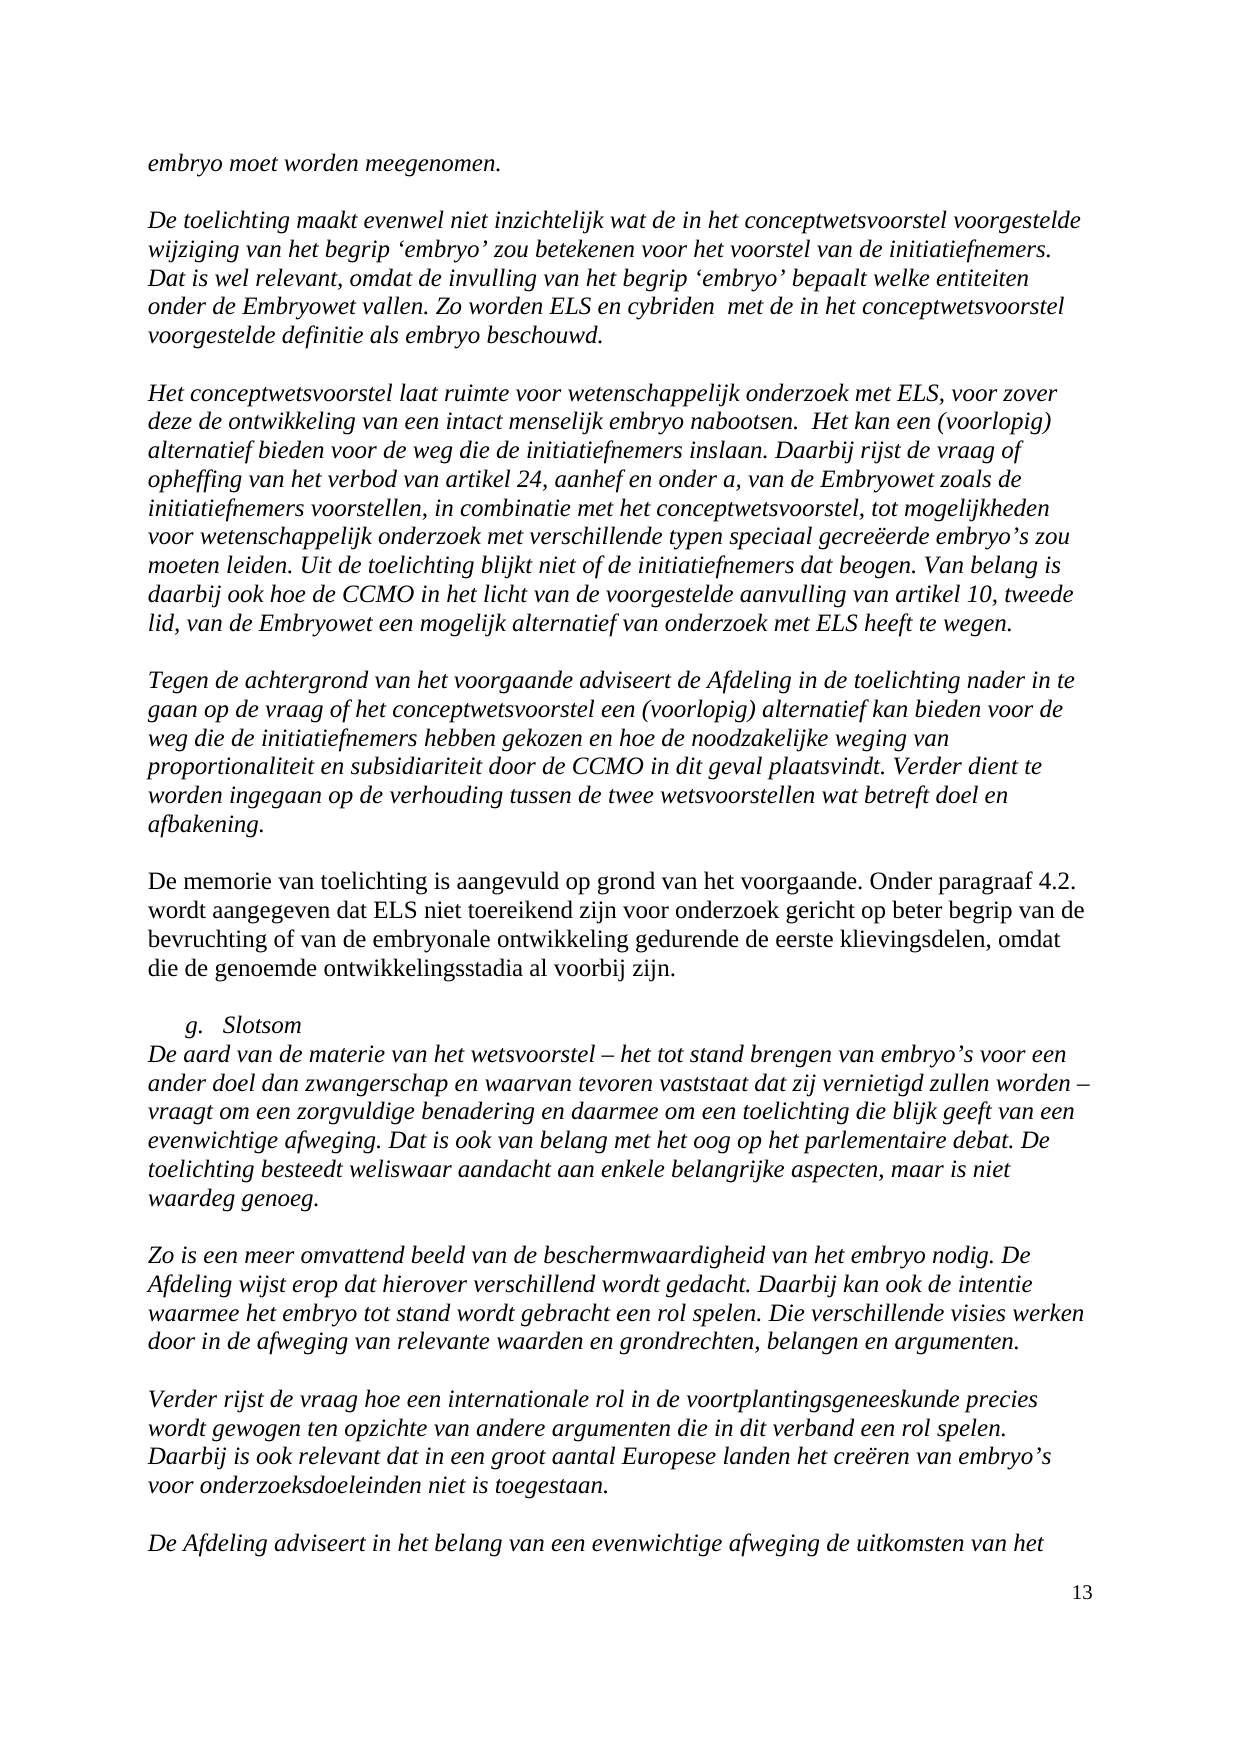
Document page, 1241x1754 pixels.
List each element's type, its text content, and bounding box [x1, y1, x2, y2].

list Slotsom [185, 1010, 1093, 1039]
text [148, 1528, 1093, 1556]
text Tegen de achtergrond van het voorgaande adviseert de Afdeling in de toelichting nader in te gaan op de vraag of het conceptwetsvoorstel een (voorlopig) alternatief kan bieden voor de weg die de initiatiefnemers hebben gekozen en hoe de noodzakelijke weging van proportionaliteit en subsidiariteit door de CCMO in dit geval plaatsvindt. Verder dient te worden ingegaan op de verhouding tussen de twee wetsvoorstellen wat betreft doel en afbakening. [148, 665, 1093, 838]
text Zo is een meer omvattend beeld van de beschermwaardigheid van het embryo nodig. De Afdeling wijst erop dat hierover verschillend wordt gedacht. Daarbij kan ook de intentie waarmee het embryo tot stand wordt gebracht een rol spelen. Die verschillende visies werken door in de afweging van relevante waarden en grondrechten, belangen en argumenten. [148, 1240, 1093, 1355]
text De toelichting maakt evenwel niet inzichtelijk wat de in het conceptwetsvoorstel voorgestelde wijziging van het begrip ‘embryo’ zou betekenen voor het voorstel van de initiatiefnemers. Dat is wel relevant, omdat de invulling van het begrip ‘embryo’ bepaalt welke entiteiten onder de Embryowet vallen. Zo worden ELS en cybriden met de in het conceptwetsvoorstel voorgestelde definitie als embryo beschouwd. [148, 205, 1093, 349]
text De memorie van toelichting is aangevuld op grond van het voorgaande. Onder paragraaf 4.2. wordt aangegeven dat ELS niet toereikend zijn voor onderzoek gericht op beter begrip van de bevruchting of van de embryonale ontwikkeling gedurende de eerste klievingsdelen, omdat die de genoemde ontwikkelingsstadia al voorbij zijn. [148, 866, 1093, 981]
text De aard van de materie van het wetsvoorstel – het tot stand brengen van embryo’s voor een ander doel dan zwangerschap en waarvan tevoren vaststaat dat zij vernietigd zullen worden – vraagt om een zorgvuldige benadering en daarmee om een toelichting die blijk geeft van een evenwichtige afweging. Dat is ook van belang met het oog op het parlementaire debat. De toelichting besteedt weliswaar aandacht aan enkele belangrijke aspecten, maar is niet waardeg genoeg. [148, 1039, 1093, 1211]
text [148, 148, 1093, 176]
text Het conceptwetsvoorstel laat ruimte voor wetenschappelijk onderzoek met ELS, voor zover deze de ontwikkeling van een intact menselijk embryo nabootsen. Het kan een (voorlopig) alternatief bieden voor de weg die de initiatiefnemers inslaan. Daarbij rijst de vraag of opheffing van het verbod van artikel 24, aanhef en onder a, van de Embryowet zoals de initiatiefnemers voorstellen, in combinatie met het conceptwetsvoorstel, tot mogelijkheden voor wetenschappelijk onderzoek met verschillende typen speciaal gecreëerde embryo’s zou moeten leiden. Uit de toelichting blijkt niet of de initiatiefnemers dat beogen. Van belang is daarbij ook hoe de CCMO in het licht van de voorgestelde aanvulling van artikel 10, tweede lid, van de Embryowet een mogelijk alternatief van onderzoek met ELS heeft te wegen. [148, 378, 1093, 636]
text Verder rijst de vraag hoe een internationale rol in de voortplantingsgeneeskunde precies wordt gewogen ten opzichte van andere argumenten die in dit verband een rol spelen. Daarbij is ook relevant dat in een groot aantal Europese landen het creëren van embryo’s voor onderzoeksdoeleinden niet is toegestaan. [148, 1384, 1093, 1499]
